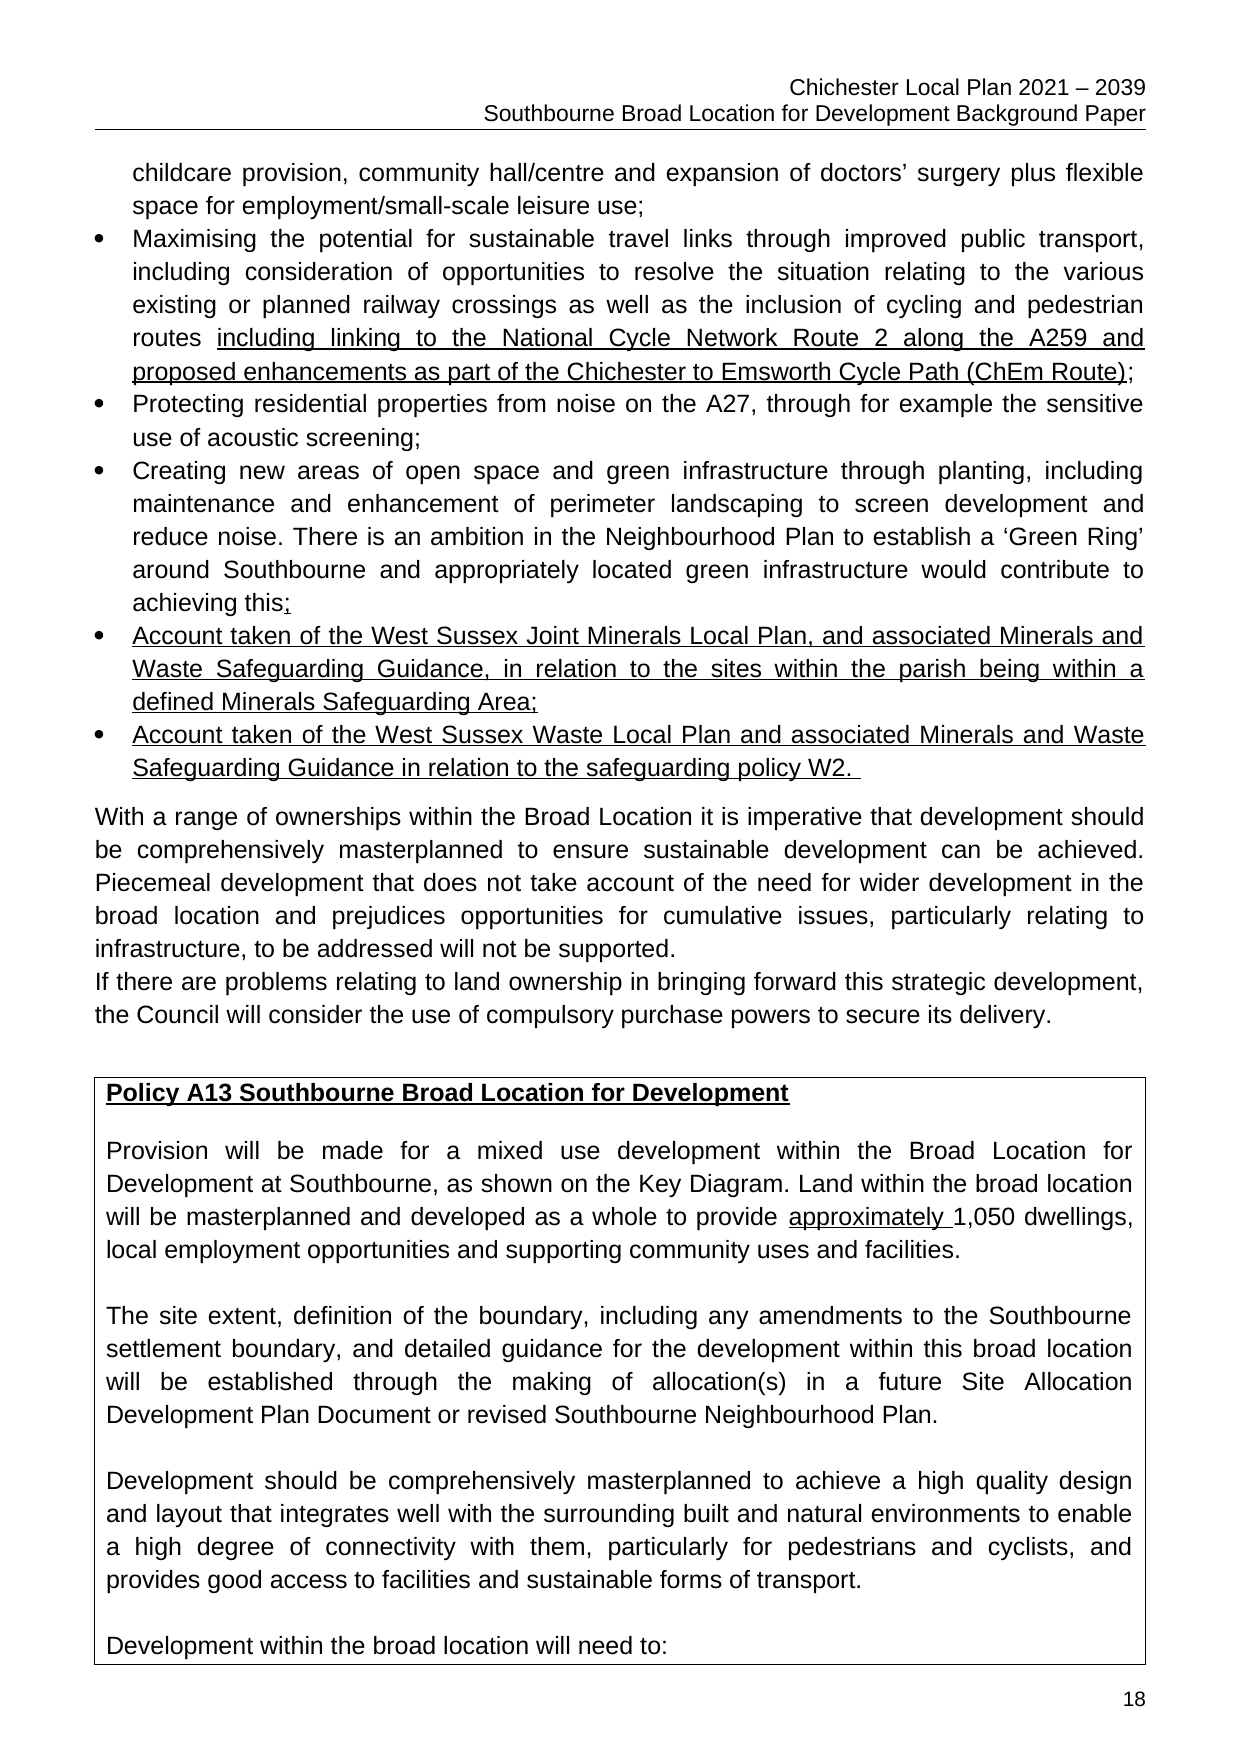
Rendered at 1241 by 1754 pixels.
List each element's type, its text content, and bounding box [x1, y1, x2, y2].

list Account taken of the West Sussex Joint Minerals Local Plan, and associated Minerals and Waste Safeguarding Guidance, in relation to the sites within the parish being within a defined Minerals Safeguarding Area; [94, 621, 1146, 716]
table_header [95, 1078, 1145, 1664]
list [94, 158, 1146, 220]
list Protecting residential properties from noise on the A27, through for example the sensitive use of acoustic screening; [94, 389, 1146, 451]
list Account taken of the West Sussex Waste Local Plan and associated Minerals and Waste Safeguarding Guidance in relation to the safeguarding policy W2. [94, 720, 1146, 782]
list Maximising the potential for sustainable travel links through improved public transport, including consideration of opportunities to resolve the situation relating to the various existing or planned railway crossings as well as the inclusion of cycling and pedestrian routes including linking to the National Cycle Network Route 2 along the A259 and proposed enhancements as part of the Chichester to Emsworth Cycle Path (ChEm Route); [94, 224, 1146, 385]
text If there are problems relating to land ownership in bringing forward this strategic development, the Council will consider the use of compulsory purchase powers to secure its delivery. [94, 967, 1146, 1029]
text With a range of ownerships within the Broad Location it is imperative that development should be comprehensively masterplanned to ensure sustainable development can be achieved. Piecemeal development that does not take account of the need for wider development in the broad location and prejudices opportunities for cumulative issues, particularly relating to infrastructure, to be addressed will not be supported. [94, 802, 1146, 963]
list Creating new areas of open space and green infrastructure through planting, including maintenance and enhancement of perimeter landscaping to screen development and reduce noise. There is an ambition in the Neighbourhood Plan to establish a ‘Green Ring’ around Southbourne and appropriately located green infrastructure would contribute to achieving this; [94, 456, 1146, 617]
